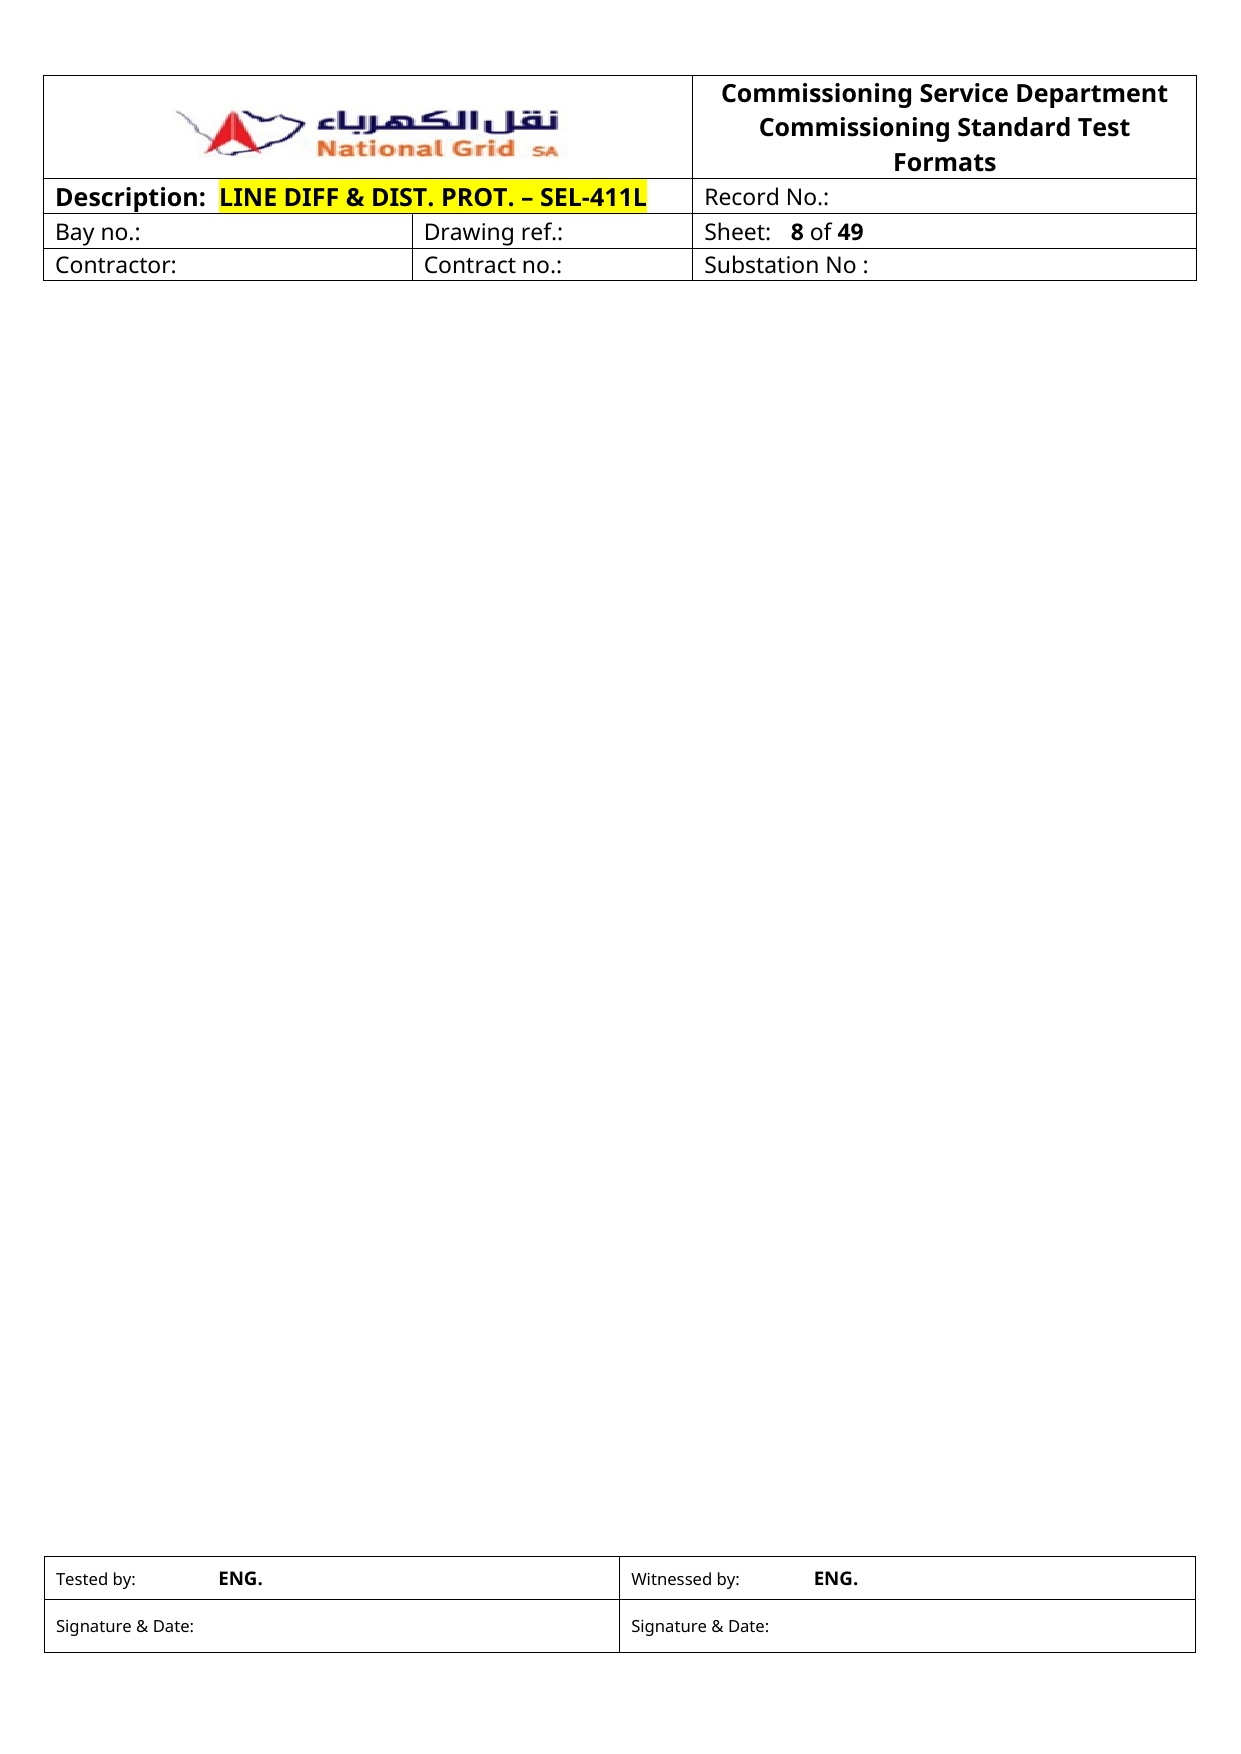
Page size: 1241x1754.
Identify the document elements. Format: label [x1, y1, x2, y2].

picture [168, 95, 568, 170]
